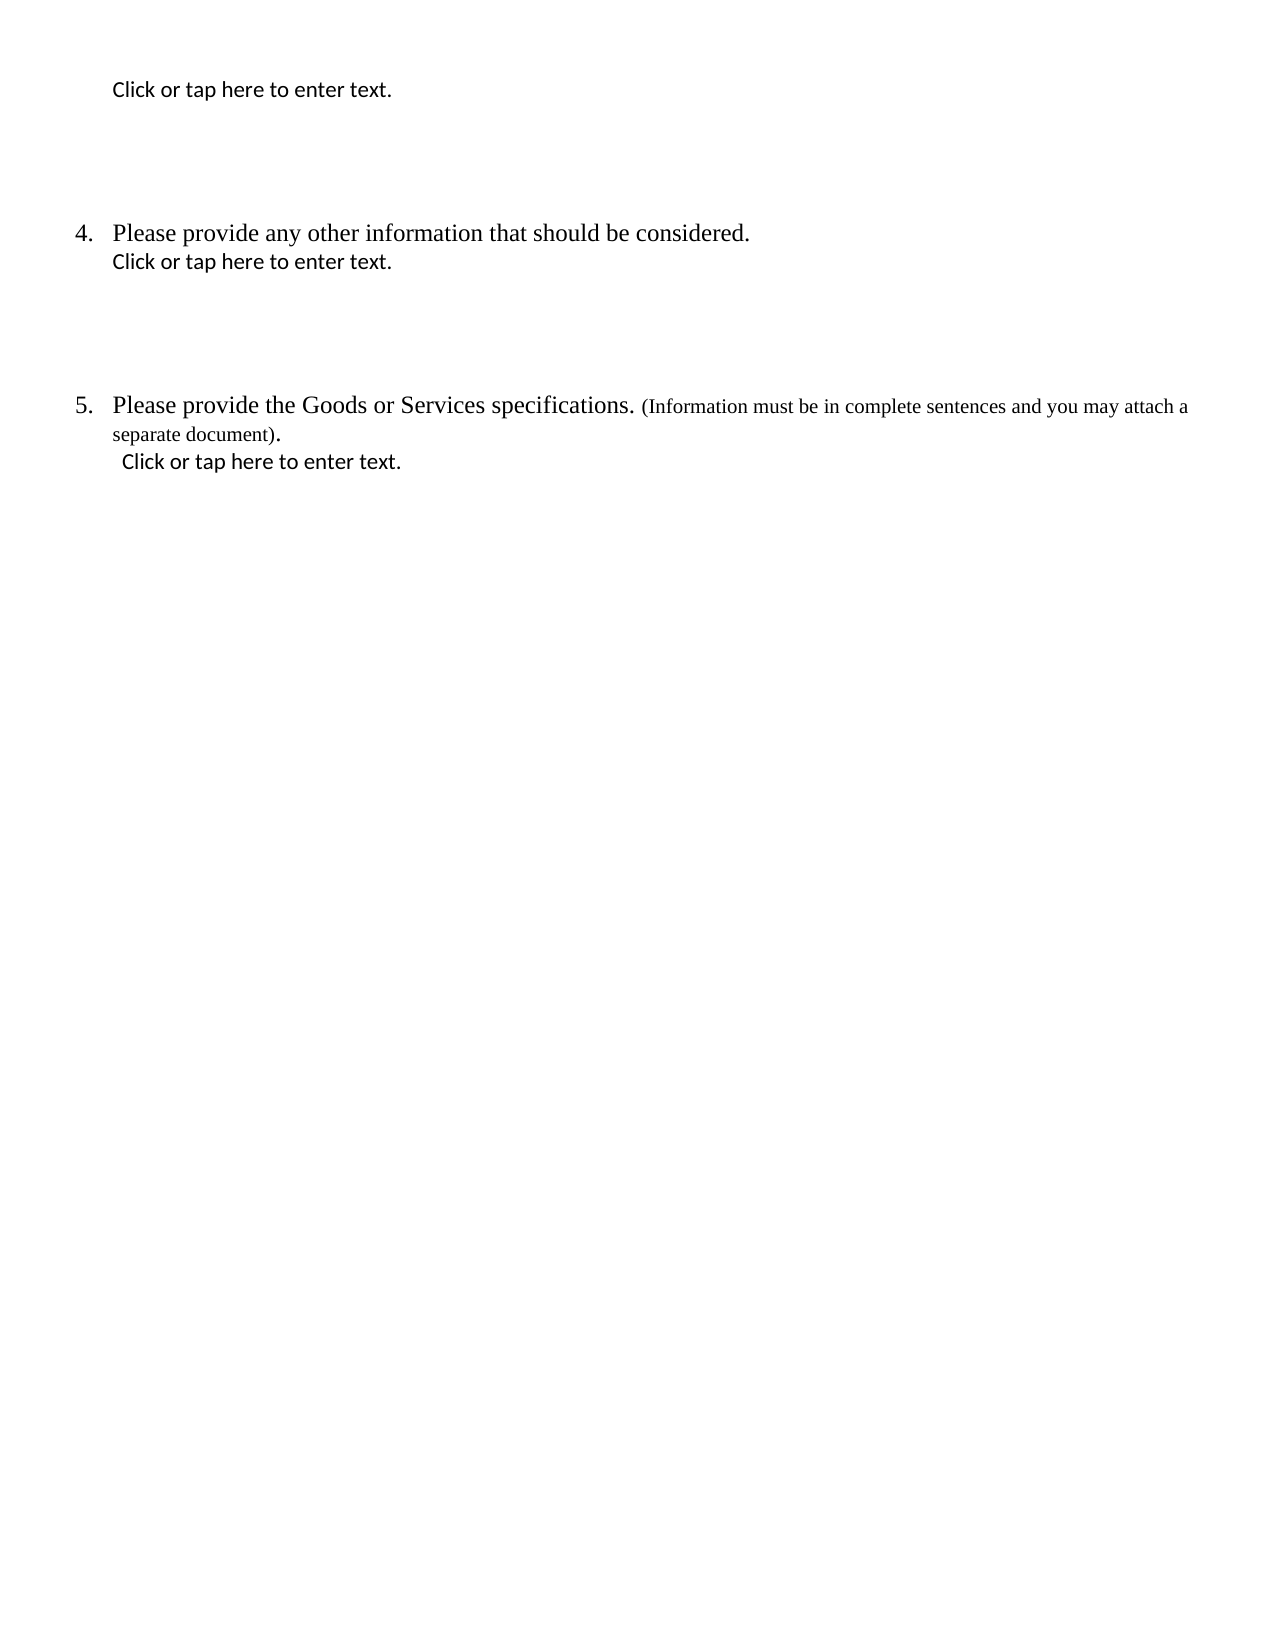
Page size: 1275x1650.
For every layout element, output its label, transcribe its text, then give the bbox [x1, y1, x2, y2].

list Please provide any other information that should be considered. [75, 218, 1200, 247]
list Please provide the Goods or Services specifications. (Information must be in complete sentences and you may attach a separate document). [75, 390, 1200, 447]
